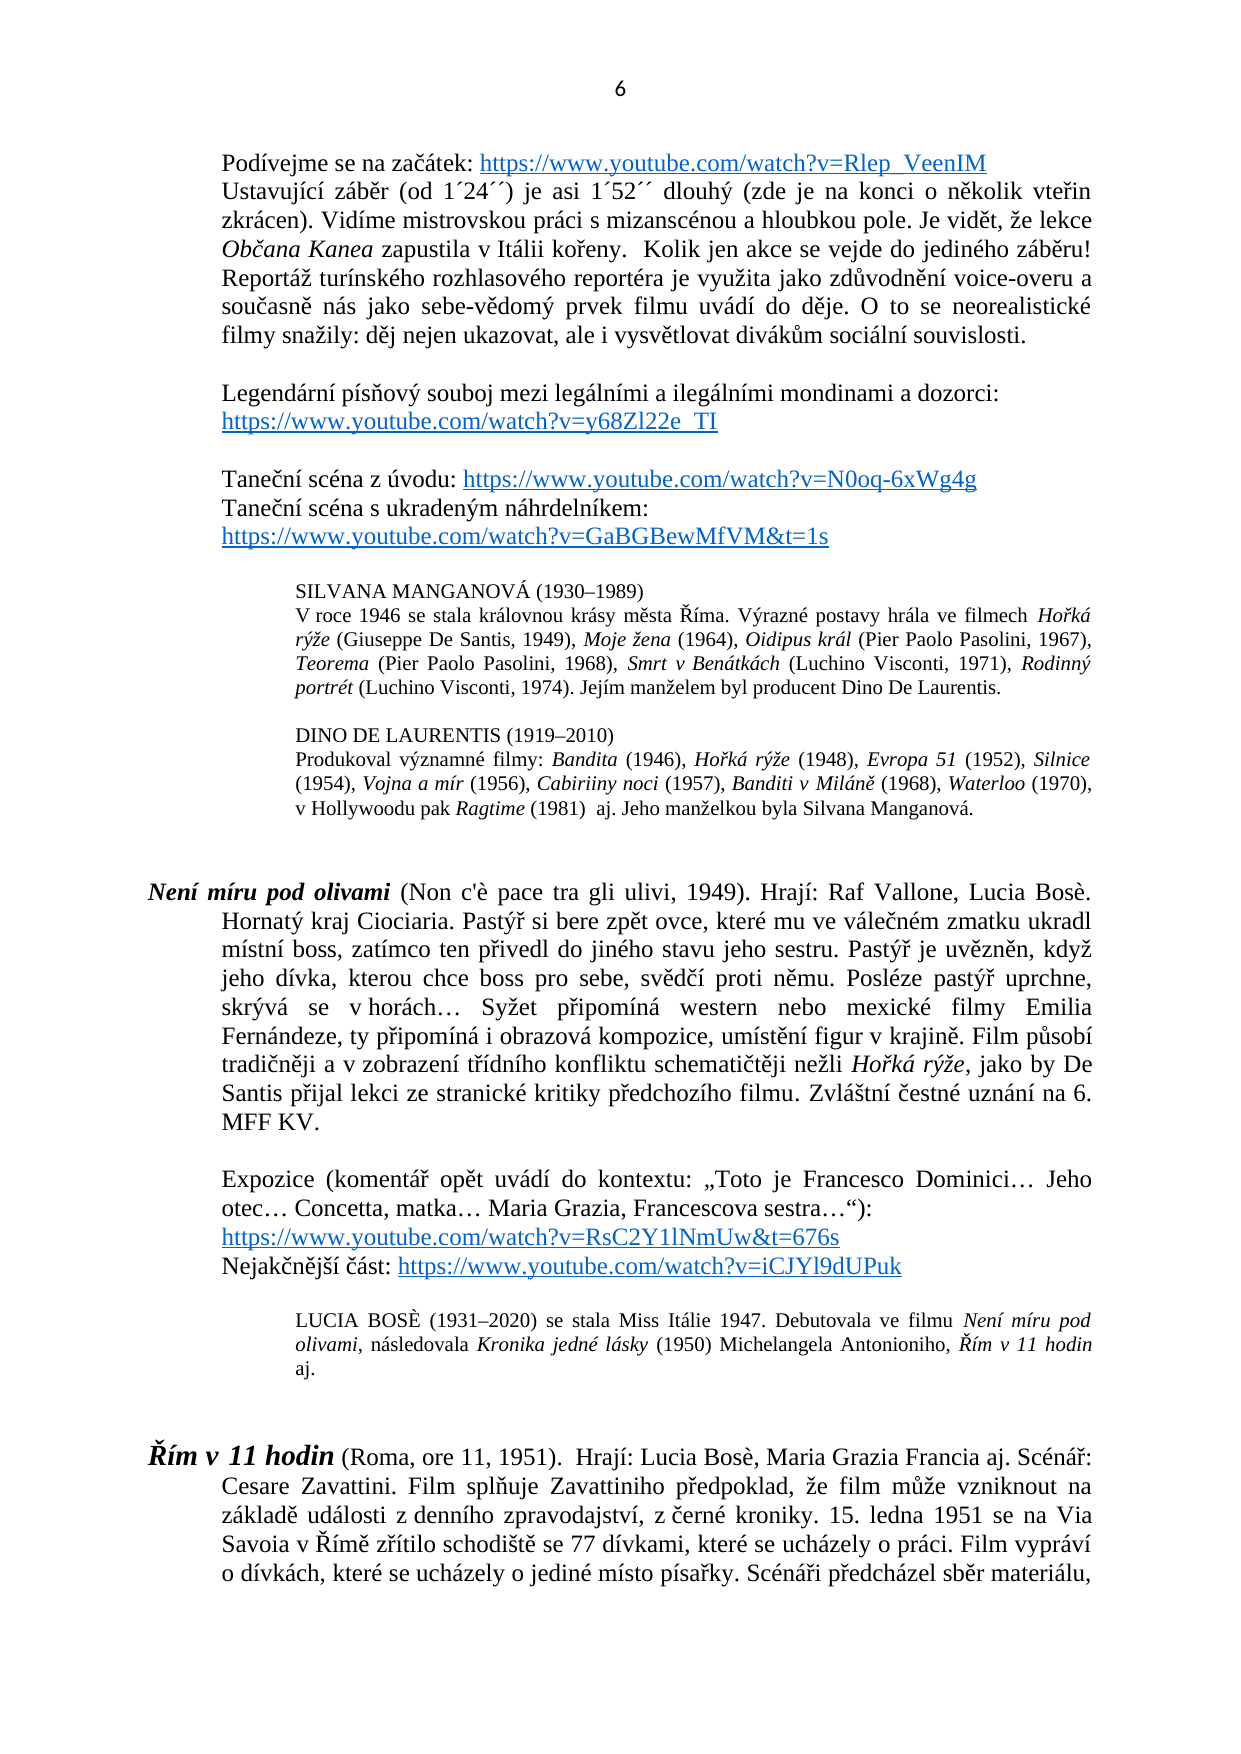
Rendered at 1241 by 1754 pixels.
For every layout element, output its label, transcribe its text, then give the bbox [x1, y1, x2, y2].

text SILVANA MANGANOVÁ (1930–1989) [295, 579, 1093, 603]
text https://www.youtube.com/watch?v=GaBGBewMfVM&t=1s [221, 521, 1093, 550]
text DINO DE LAURENTIS (1919–2010) [295, 723, 1093, 747]
text https://www.youtube.com/watch?v=y68Zl22e_TI [221, 406, 1093, 435]
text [148, 1438, 1093, 1586]
text Není míru pod olivami (Non c'è pace tra gli ulivi, 1949). Hrají: Raf Vallone, Lucia Bosè. Hornatý kraj Ciociaria. Pastýř si bere zpět ovce, které mu ve válečném zmatku ukradl místní boss, zatímco ten přivedl do jiného stavu jeho sestru. Pastýř je uvězněn, když jeho dívka, kterou chce boss pro sebe, svědčí proti němu. Posléze pastýř uprchne, skrývá se v horách… Syžet připomíná western nebo mexické filmy Emilia Fernándeze, ty připomíná i obrazová kompozice, umístění figur v krajině. Film působí tradičněji a v zobrazení třídního konfliktu schematičtěji nežli Hořká rýže, jako by De Santis přijal lekci ze stranické kritiky předchozího filmu. Zvláštní čestné uznání na 6. MFF KV. [148, 877, 1093, 1136]
text Legendární písňový souboj mezi legálními a ilegálními mondinami a dozorci: [221, 378, 1093, 406]
text Produkoval významné filmy: Bandita (1946), Hořká rýže (1948), Evropa 51 (1952), Silnice (1954), Vojna a mír (1956), Cabiriiny noci (1957), Banditi v Miláně (1968), Waterloo (1970), v Hollywoodu pak Ragtime (1981) aj. Jeho manželkou byla Silvana Manganová. [295, 747, 1093, 819]
text LUCIA BOSÈ (1931–2020) se stala Miss Itálie 1947. Debutovala ve filmu Není míru pod olivami, následovala Kronika jedné lásky (1950) Michelangela Antonioniho, Řím v 11 hodin aj. [295, 1308, 1093, 1380]
text Expozice (komentář opět uvádí do kontextu: „Toto je Francesco Dominici… Jeho otec… Concetta, matka… Maria Grazia, Francescova sestra…“): [221, 1164, 1093, 1222]
text https://www.youtube.com/watch?v=RsC2Y1lNmUw&t=676s [221, 1222, 1093, 1251]
text Nejakčnější část: https://www.youtube.com/watch?v=iCJYl9dUPuk [221, 1251, 1093, 1279]
text Taneční scéna z úvodu: https://www.youtube.com/watch?v=N0oq-6xWg4g [221, 464, 1093, 493]
text Podívejme se na začátek: https://www.youtube.com/watch?v=Rlep_VeenIM [221, 148, 1093, 176]
text Taneční scéna s ukradeným náhrdelníkem: [221, 493, 1093, 521]
text Ustavující záběr (od 1´24´´) je asi 1´52´´ dlouhý (zde je na konci o několik vteřin zkrácen). Vidíme mistrovskou práci s mizanscénou a hloubkou pole. Je vidět, že lekce Občana Kanea zapustila v Itálii kořeny. Kolik jen akce se vejde do jediného záběru! Reportáž turínského rozhlasového reportéra je využita jako zdůvodnění voice-overu a současně nás jako sebe-vědomý prvek filmu uvádí do děje. O to se neorealistické filmy snažily: děj nejen ukazovat, ale i vysvětlovat divákům sociální souvislosti. [221, 176, 1093, 349]
text V roce 1946 se stala královnou krásy města Říma. Výrazné postavy hrála ve filmech Hořká rýže (Giuseppe De Santis, 1949), Moje žena (1964), Oidipus král (Pier Paolo Pasolini, 1967), Teorema (Pier Paolo Pasolini, 1968), Smrt v Benátkách (Luchino Visconti, 1971), Rodinný portrét (Luchino Visconti, 1974). Jejím manželem byl producent Dino De Laurentis. [295, 603, 1093, 699]
